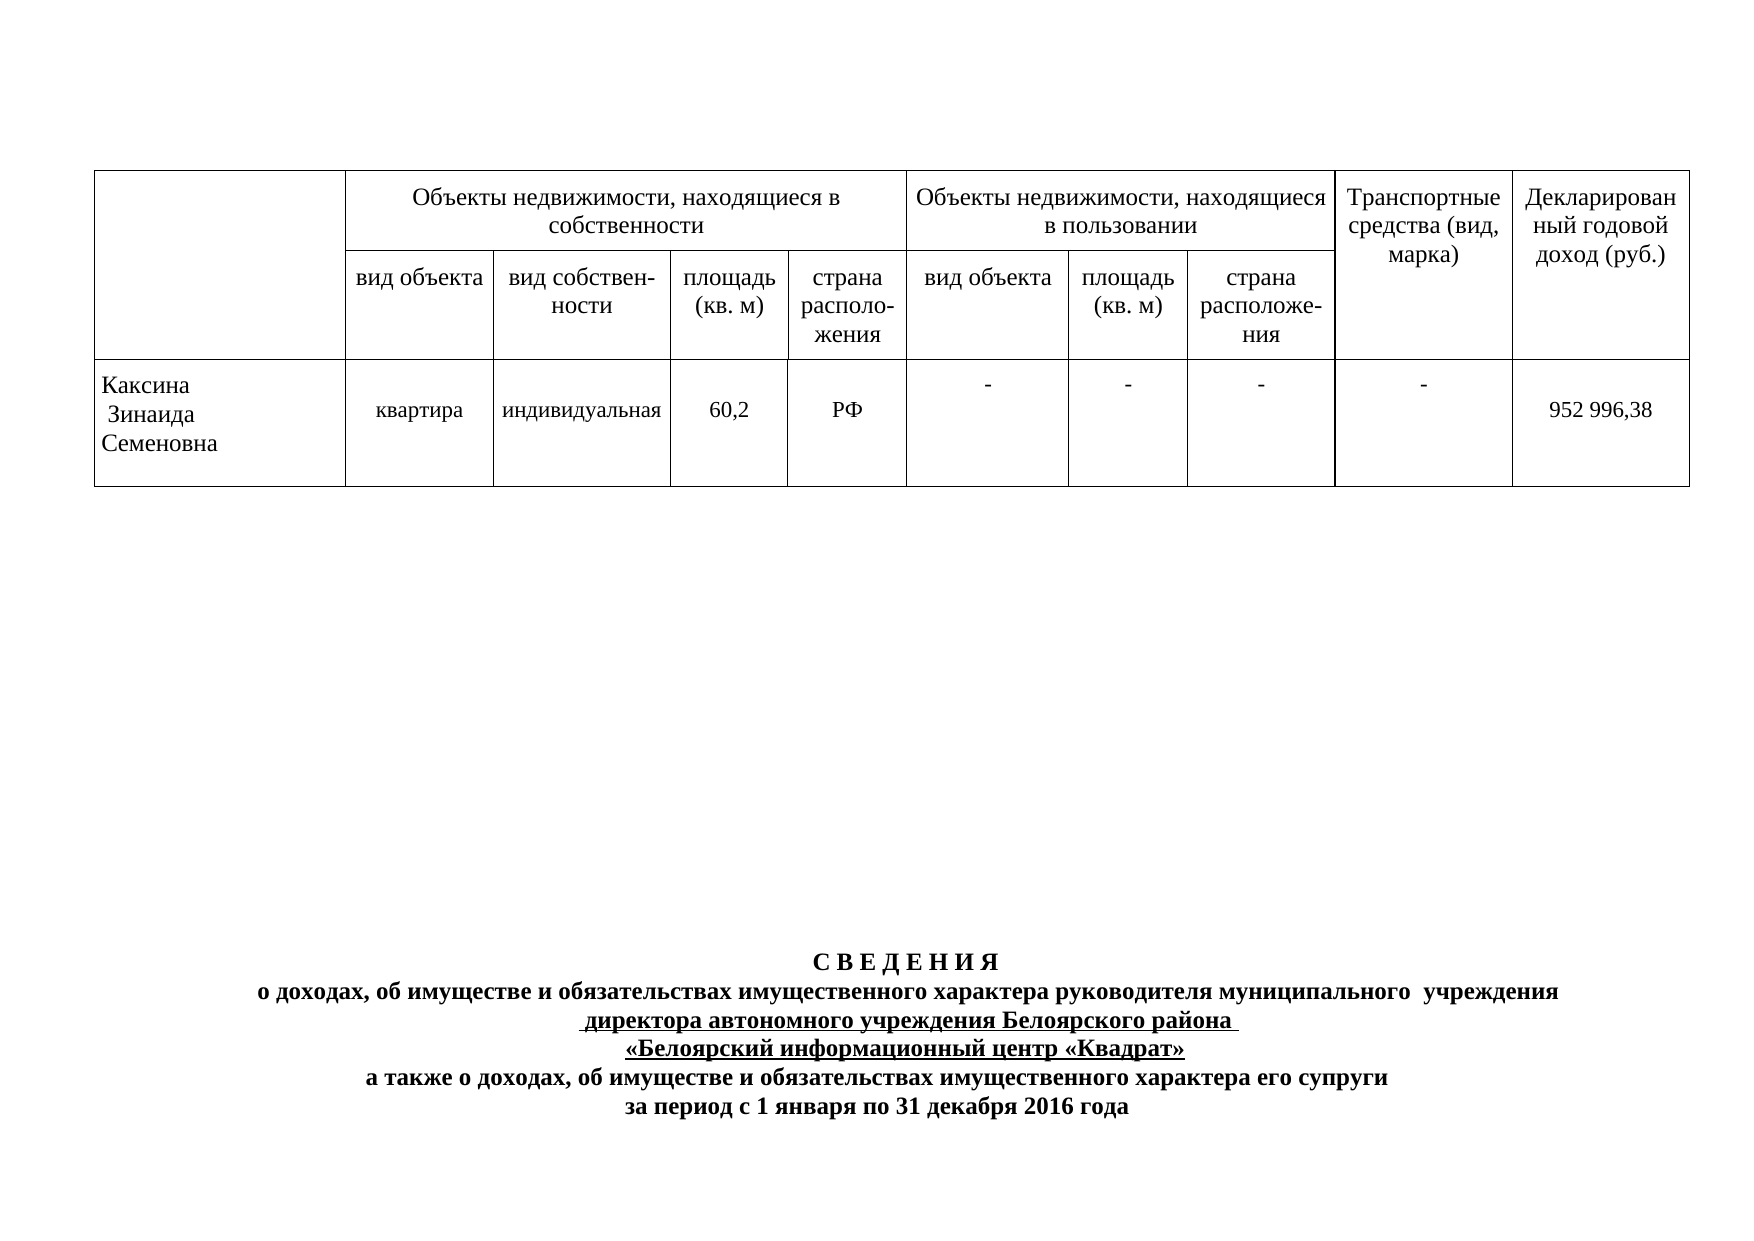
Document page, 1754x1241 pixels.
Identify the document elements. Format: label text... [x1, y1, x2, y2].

table_header [95, 171, 345, 358]
text о доходах, об имуществе и обязательствах имущественного характера руководителя муниципального учреждения [118, 976, 1636, 1005]
table_cell - [907, 360, 1068, 486]
table_cell Каксина Зинаида Семеновна [95, 360, 345, 486]
table_cell площадь (кв. м) [671, 251, 788, 358]
table_cell 952 996,38 [1513, 360, 1689, 486]
table_cell квартира [346, 360, 493, 486]
table_cell вид собствен- ности [494, 251, 670, 358]
table_cell вид объекта [346, 251, 493, 358]
table_header Транспортные средства (вид, марка) [1336, 171, 1512, 358]
table_cell площадь (кв. м) [1069, 251, 1187, 358]
table_cell 60,2 [671, 360, 787, 486]
table_header Объекты недвижимости, находящиеся в пользовании [907, 171, 1334, 250]
text а также о доходах, об имуществе и обязательствах имущественного характера его супруги [118, 1062, 1636, 1091]
text за период с 1 января по 31 декабря 2016 года [118, 1091, 1636, 1120]
table_cell - [1188, 360, 1334, 486]
table_cell - [1069, 360, 1187, 486]
table_cell индивидуальная [494, 360, 670, 486]
table_cell вид объекта [907, 251, 1068, 358]
table_cell страна расположе- ния [1188, 251, 1334, 358]
table_header Объекты недвижимости, находящиеся в собственности [346, 171, 906, 250]
text «Белоярский информационный центр «Квадрат» [118, 1033, 1636, 1062]
text директора автономного учреждения Белоярского района [118, 1005, 1636, 1033]
table_cell РФ [788, 360, 906, 486]
table_header Декларированный годовой доход (руб.) [1513, 171, 1689, 358]
text С В Е Д Е Н И Я [118, 947, 1636, 976]
table_cell - [1336, 360, 1512, 486]
table_cell страна располо-жения [789, 251, 906, 358]
